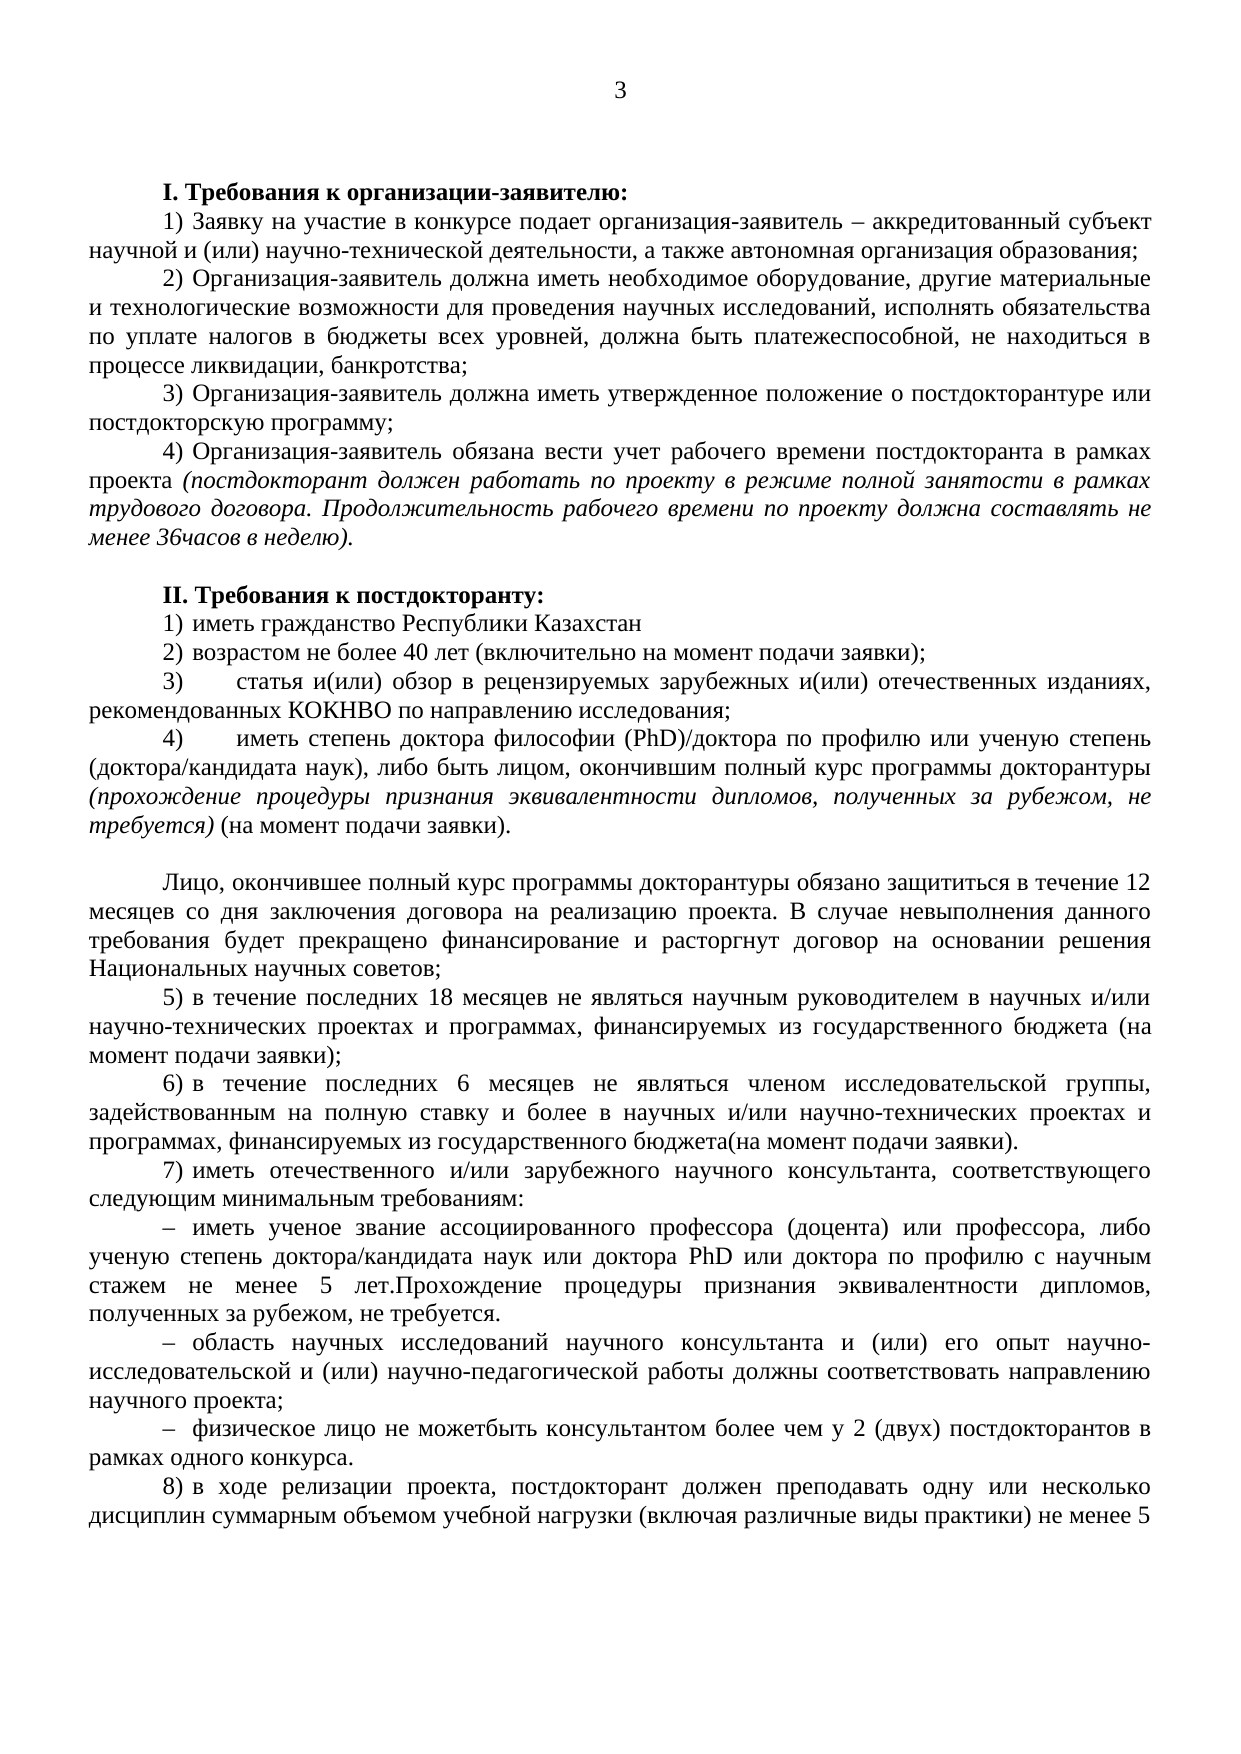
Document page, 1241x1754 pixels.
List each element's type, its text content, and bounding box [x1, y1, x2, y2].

list Заявку на участие в конкурсе подает организация-заявитель – аккредитованный субъект научной и (или) научно-технической деятельности, а также автономная организация образования; [89, 206, 1152, 263]
list Организация-заявитель должна иметь утвержденное положение о постдокторантуре или постдокторскую программу; [89, 378, 1152, 436]
list иметь отечественного и/или зарубежного научного консультанта, соответствующего следующим минимальным требованиям: [89, 1155, 1152, 1212]
list иметь ученое звание ассоциированного профессора (доцента) или профессора, либо ученую степень доктора/кандидата наук или доктора PhD или доктора по профилю с научным стажем не менее 5 лет.Прохождение процедуры признания эквивалентности дипломов, полученных за рубежом, не требуется. [89, 1212, 1152, 1327]
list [89, 1471, 1152, 1528]
list статья и(или) обзор в рецензируемых зарубежных и(или) отечественных изданиях, рекомендованных КОКНВО по направлению исследования; [89, 666, 1152, 723]
list иметь гражданство Республики Казахстан [89, 608, 1152, 637]
text ІІ. Требования к постдокторанту: [89, 580, 1152, 608]
list физическое лицо не можетбыть консультантом более чем у 2 (двух) постдокторантов в рамках одного конкурса. [89, 1413, 1152, 1471]
text Лицо, окончившее полный курс программы докторантуры обязано защититься в течение 12 месяцев со дня заключения договора на реализацию проекта. В случае невыполнения данного требования будет прекращено финансирование и расторгнут договор на основании решения Национальных научных советов; [89, 867, 1152, 982]
list Организация-заявитель должна иметь необходимое оборудование, другие материальные и технологические возможности для проведения научных исследований, исполнять обязательства по уплате налогов в бюджеты всех уровней, должна быть платежеспособной, не находиться в процессе ликвидации, банкротства; [89, 263, 1152, 378]
list иметь степень доктора философии (PhD)/доктора по профилю или ученую степень (доктора/кандидата наук), либо быть лицом, окончившим полный курс программы докторантуры (прохождение процедуры признания эквивалентности дипломов, полученных за рубежом, не требуется) (на момент подачи заявки). [89, 723, 1152, 838]
list в течение последних 6 месяцев не являться членом исследовательской группы, задействованным на полную ставку и более в научных и/или научно-технических проектах и программах, финансируемых из государственного бюджета(на момент подачи заявки). [89, 1068, 1152, 1155]
list возрастом не более 40 лет (включительно на момент подачи заявки); [89, 637, 1152, 666]
text І. Требования к организации-заявителю: [89, 177, 1152, 206]
list Организация-заявитель обязана вести учет рабочего времени постдокторанта в рамках проекта (постдокторант должен работать по проекту в режиме полной занятости в рамках трудового договора. Продолжительность рабочего времени по проекту должна составлять не менее 36часов в неделю). [89, 436, 1152, 551]
list в течение последних 18 месяцев не являться научным руководителем в научных и/или научно-технических проектах и программах, финансируемых из государственного бюджета (на момент подачи заявки); [89, 982, 1152, 1068]
list область научных исследований научного консультанта и (или) его опыт научно-исследовательской и (или) научно-педагогической работы должны соответствовать направлению научного проекта; [89, 1327, 1152, 1413]
